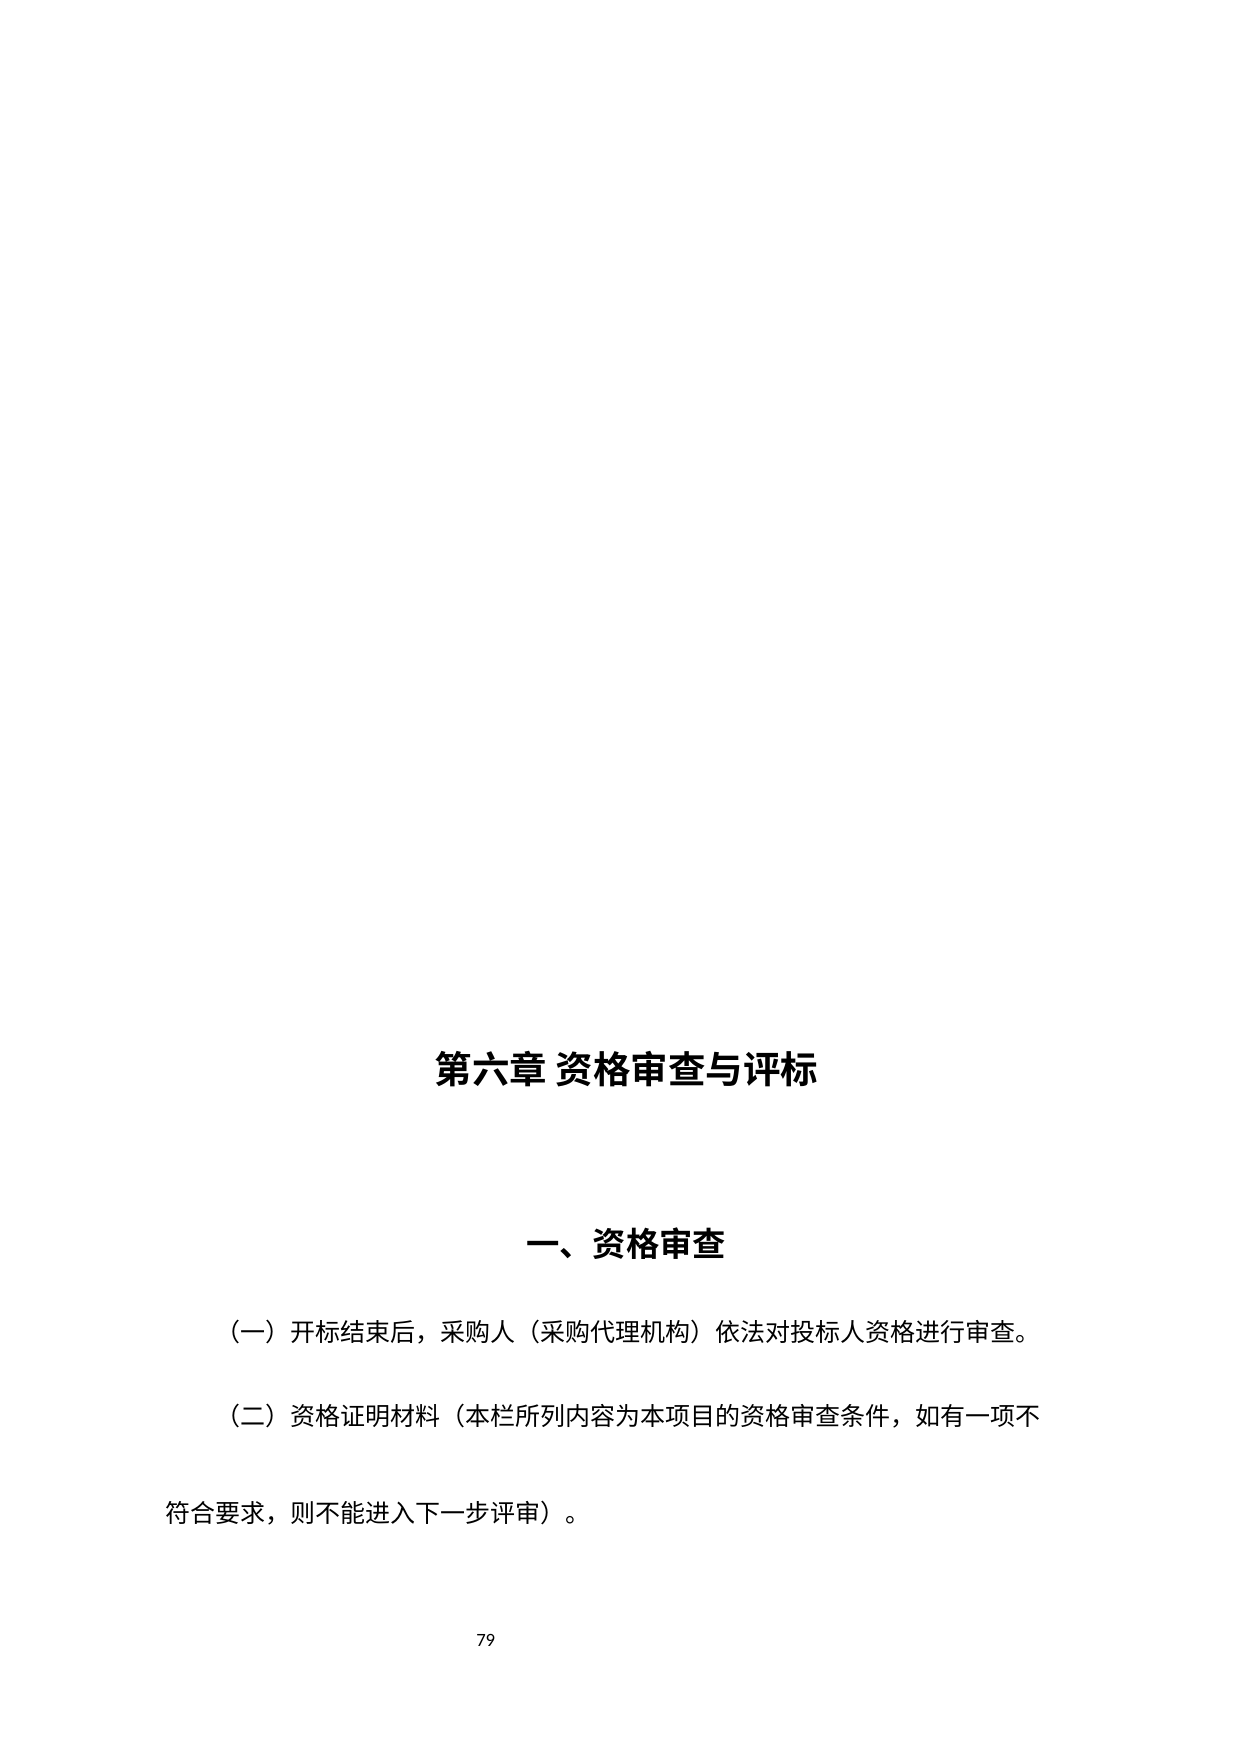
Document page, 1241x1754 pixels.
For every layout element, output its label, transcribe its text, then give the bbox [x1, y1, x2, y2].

text 第六章 资格审查与评标 [165, 1034, 1087, 1099]
text （一）开标结束后，采购人（采购代理机构）依法对投标人资格进行审查。 [165, 1298, 1087, 1363]
text 一、资格审查 [165, 1209, 1087, 1274]
text （二）资格证明材料（本栏所列内容为本项目的资格审查条件，如有一项不符合要求，则不能进入下一步评审）。 [165, 1382, 1043, 1544]
